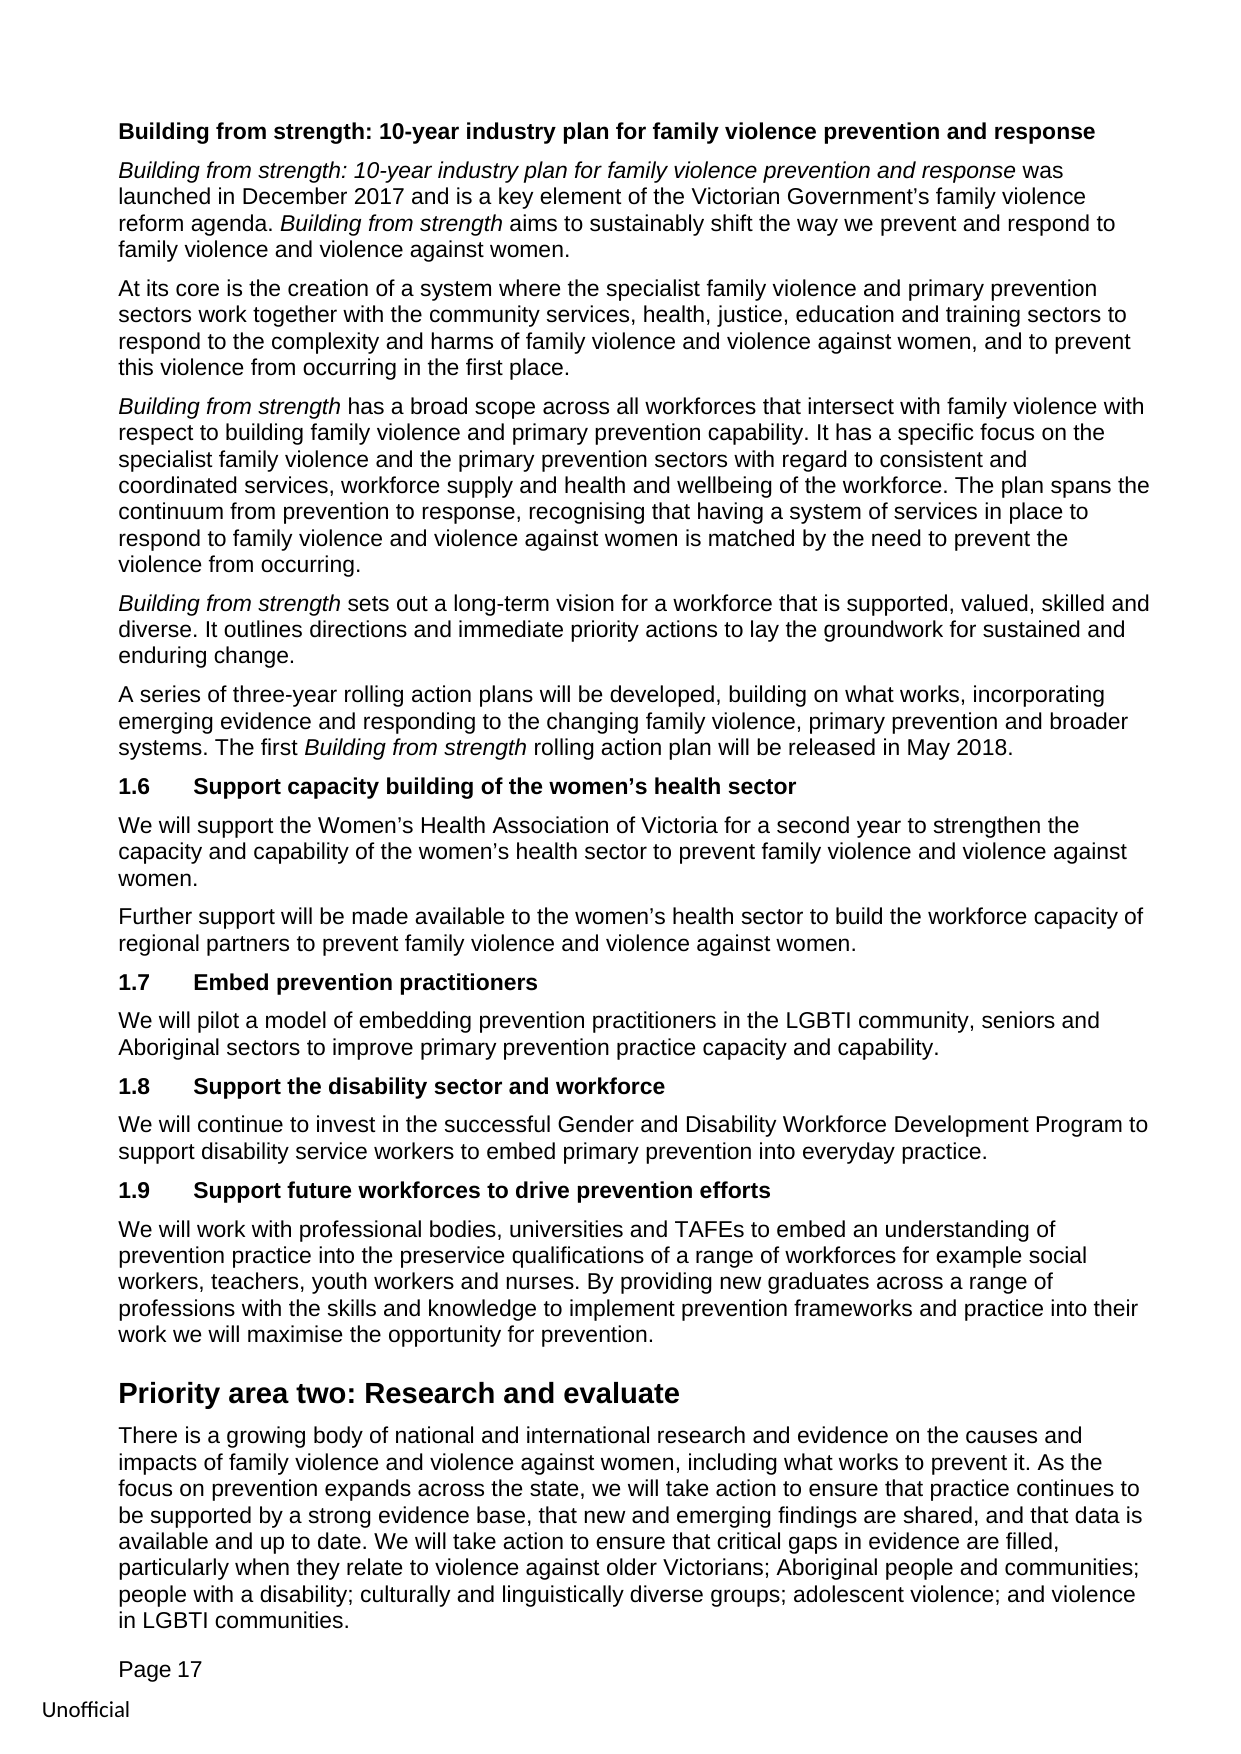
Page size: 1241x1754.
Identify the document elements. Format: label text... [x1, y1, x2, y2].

text Building from strength has a broad scope across all workforces that intersect with family violence with respect to building family violence and primary prevention capability. It has a specific focus on the specialist family violence and the primary prevention sectors with regard to consistent and coordinated services, workforce supply and health and wellbeing of the workforce. The plan spans the continuum from prevention to response, recognising that having a system of services in place to respond to family violence and violence against women is matched by the need to prevent the violence from occurring. [118, 393, 1152, 577]
text 1.8 Support the disability sector and workforce [118, 1073, 1152, 1099]
text There is a growing body of national and international research and evidence on the causes and impacts of family violence and violence against women, including what works to prevent it. As the focus on prevention expands across the state, we will take action to ensure that practice continues to be supported by a strong evidence base, that new and emerging findings are shared, and that data is available and up to date. We will take action to ensure that critical gaps in evidence are filled, particularly when they relate to violence against older Victorians; Aboriginal people and communities; people with a disability; culturally and linguistically diverse groups; adolescent violence; and violence in LGBTI communities. [118, 1422, 1152, 1633]
text At its core is the creation of a system where the specialist family violence and primary prevention sectors work together with the community services, health, justice, education and training sectors to respond to the complexity and harms of family violence and violence against women, and to prevent this violence from occurring in the first place. [118, 275, 1152, 380]
text Building from strength: 10-year industry plan for family violence prevention and response was launched in December 2017 and is a key element of the Victorian Government’s family violence reform agenda. Building from strength aims to sustainably shift the way we prevent and respond to family violence and violence against women. [118, 157, 1152, 262]
text Building from strength: 10-year industry plan for family violence prevention and response [118, 118, 1152, 144]
text We will continue to invest in the successful Gender and Disability Workforce Development Program to support disability service workers to embed primary prevention into everyday practice. [118, 1111, 1152, 1164]
text Building from strength sets out a long-term vision for a workforce that is supported, valued, skilled and diverse. It outlines directions and immediate priority actions to lay the groundwork for sustained and enduring change. [118, 590, 1152, 669]
text We will work with professional bodies, universities and TAFEs to embed an understanding of prevention practice into the preservice qualifications of a range of workforces for example social workers, teachers, youth workers and nurses. By providing new graduates across a range of professions with the skills and knowledge to implement prevention frameworks and practice into their work we will maximise the opportunity for prevention. [118, 1216, 1152, 1347]
text We will pilot a model of embedding prevention practitioners in the LGBTI community, seniors and Aboriginal sectors to improve primary prevention practice capacity and capability. [118, 1007, 1152, 1060]
text 1.6 Support capacity building of the women’s health sector [118, 773, 1152, 799]
text 1.7 Embed prevention practitioners [118, 968, 1152, 995]
text We will support the Women’s Health Association of Victoria for a second year to strengthen the capacity and capability of the women’s health sector to prevent family violence and violence against women. [118, 812, 1152, 891]
text Further support will be made available to the women’s health sector to build the workforce capacity of regional partners to prevent family violence and violence against women. [118, 903, 1152, 956]
text 1.9 Support future workforces to drive prevention efforts [118, 1177, 1152, 1203]
text A series of three-year rolling action plans will be developed, building on what works, incorporating emerging evidence and responding to the changing family violence, primary prevention and broader systems. The first Building from strength rolling action plan will be released in May 2018. [118, 681, 1152, 760]
subtitle Priority area two: Research and evaluate [118, 1376, 1152, 1410]
